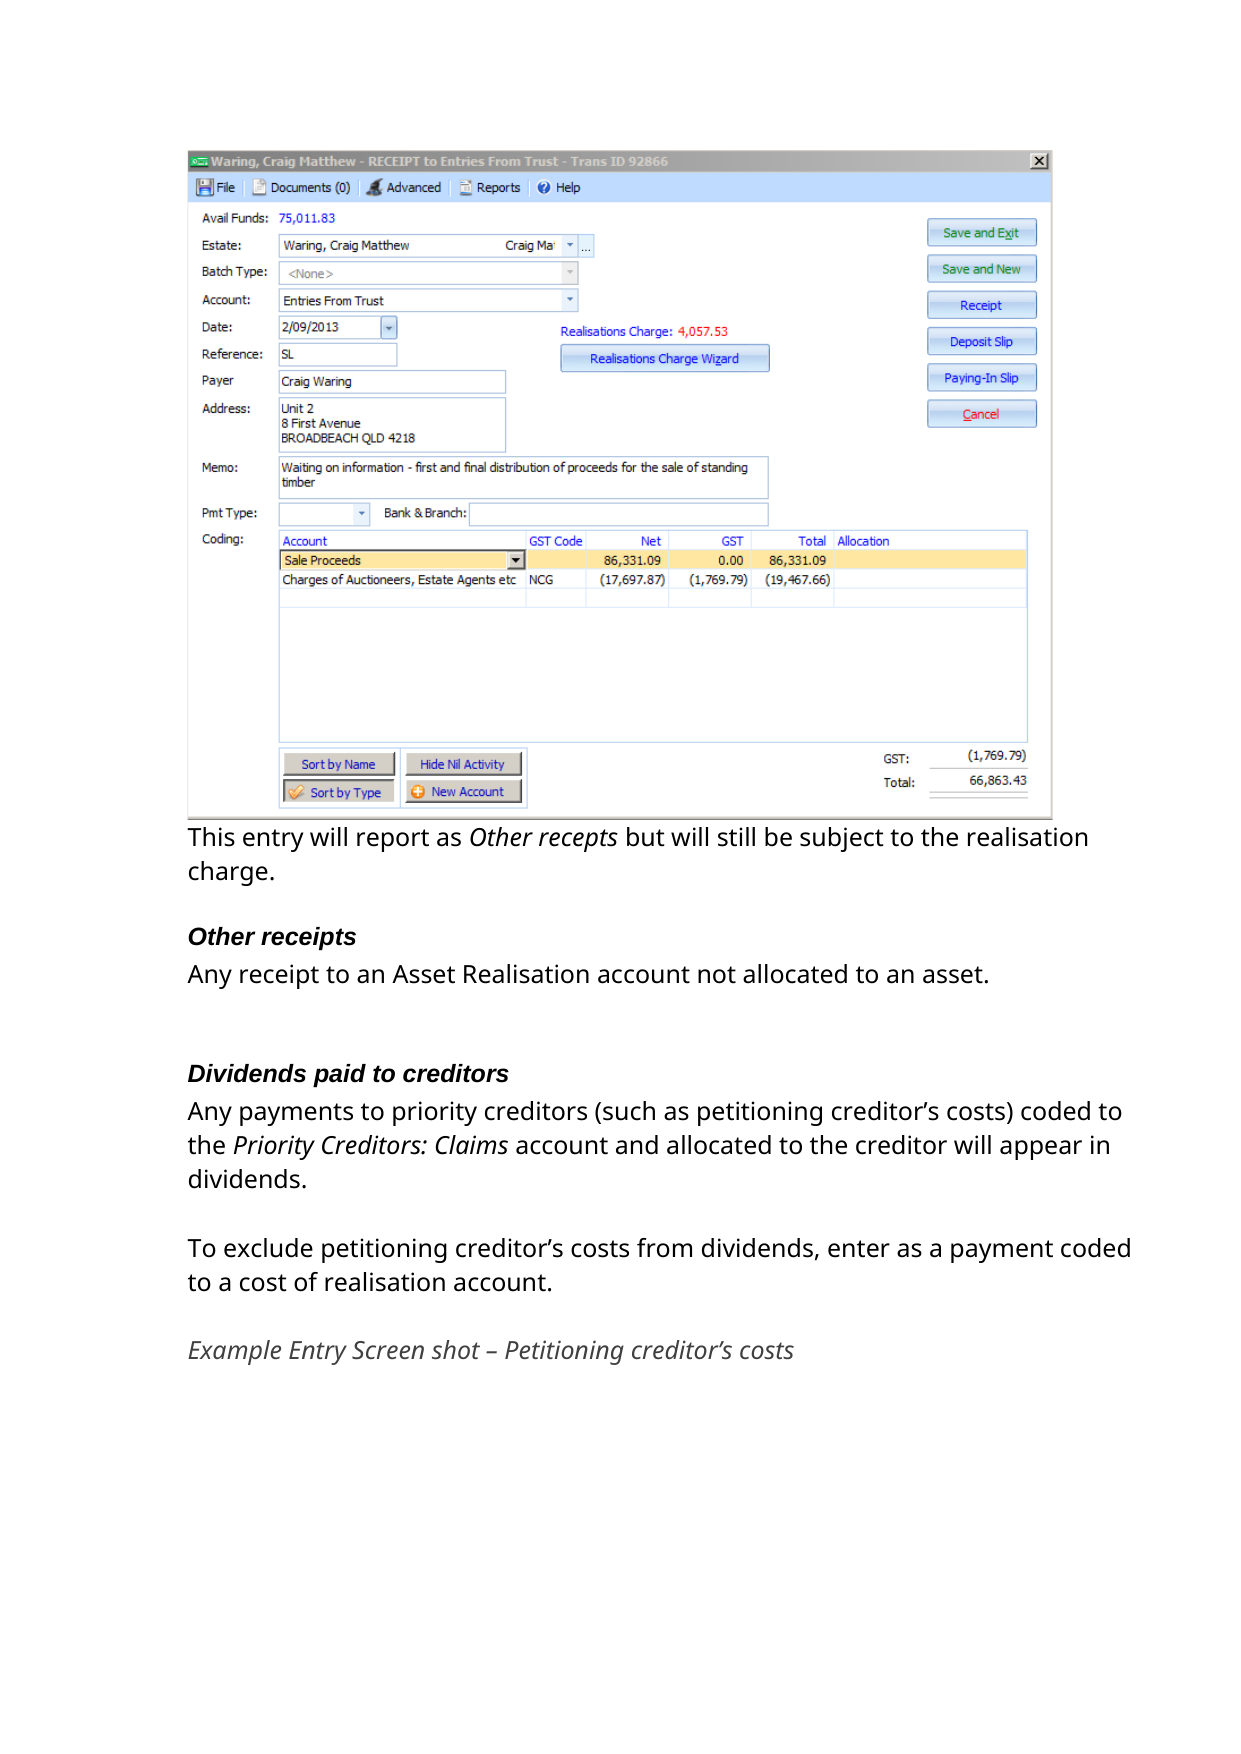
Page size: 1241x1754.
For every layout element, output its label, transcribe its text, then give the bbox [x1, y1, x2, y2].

text Any receipt to an Asset Realisation account not allocated to an asset. [187, 957, 1137, 991]
subtitle Other receipts [187, 922, 1137, 951]
text This entry will report as Other recepts but will still be subject to the realisation charge. [187, 819, 1137, 888]
text Any payments to priority creditors (such as petitioning creditor’s costs) coded to the Priority Creditors: Claims account and allocated to the creditor will appear in dividends. [187, 1094, 1137, 1196]
text To exclude petitioning creditor’s costs from dividends, enter as a payment coded to a cost of realisation account. [187, 1230, 1137, 1298]
text Example Entry Screen shot – Petitioning creditor’s costs [187, 1332, 1137, 1401]
picture [187, 150, 1053, 820]
subtitle Dividends paid to creditors [187, 1059, 1137, 1088]
